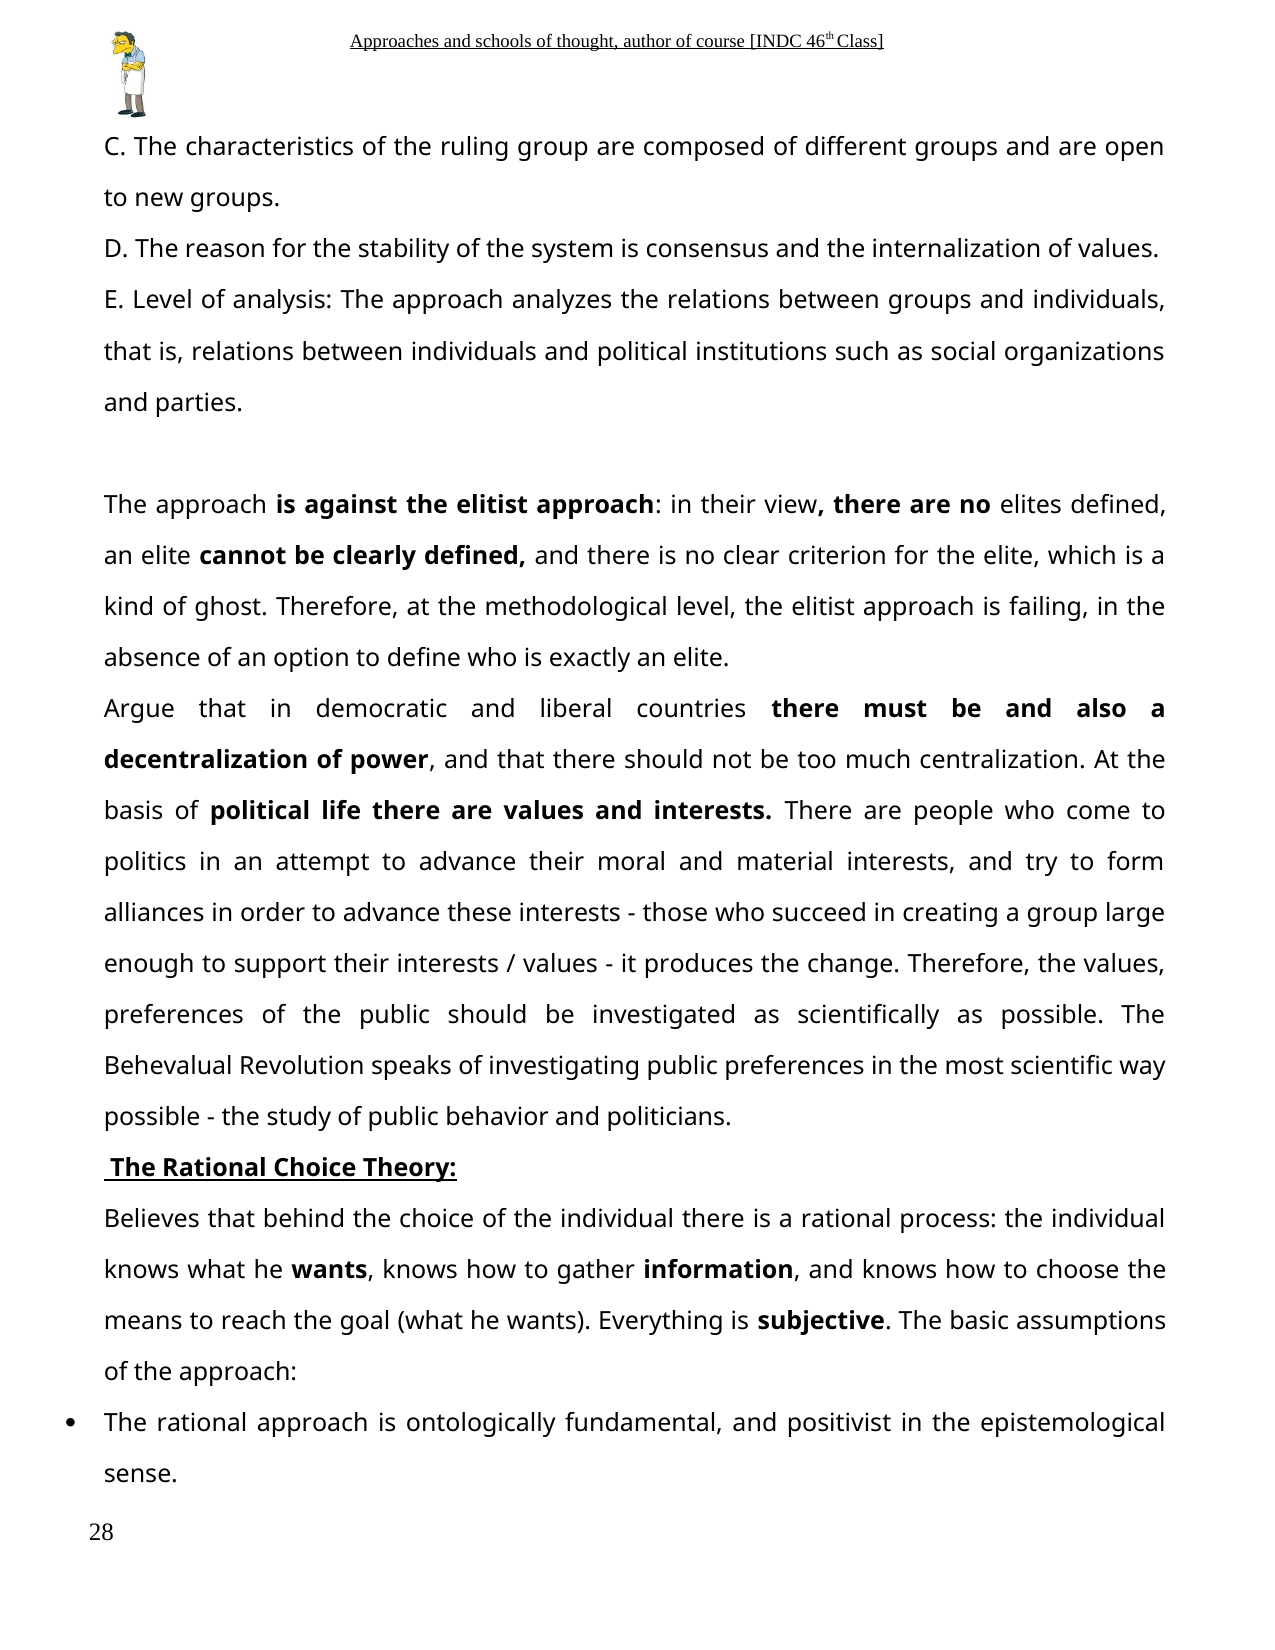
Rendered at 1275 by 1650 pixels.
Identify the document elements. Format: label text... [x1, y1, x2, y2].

text D. The reason for the stability of the system is consensus and the internalization of values. [103, 231, 1167, 265]
list The rational approach is ontologically fundamental, and positivist in the epistemological sense. [66, 1405, 1167, 1490]
text E. Level of analysis: The approach analyzes the relations between groups and individuals, that is, relations between individuals and political institutions such as social organizations and parties. [103, 282, 1167, 418]
text The approach is against the elitist approach: in their view, there are no elites defined, an elite cannot be clearly defined, and there is no clear criterion for the elite, which is a kind of ghost. Therefore, at the methodological level, the elitist approach is failing, in the absence of an option to define who is exactly an elite. [103, 486, 1167, 673]
text The Rational Choice Theory: [103, 1150, 1167, 1184]
text Believes that behind the choice of the individual there is a rational process: the individual knows what he wants, knows how to gather information, and knows how to choose the means to reach the goal (what he wants). Everything is subjective. The basic assumptions of the approach: [103, 1201, 1167, 1388]
text Argue that in democratic and liberal countries there must be and also a decentralization of power, and that there should not be too much centralization. At the basis of political life there are values and interests. There are people who come to politics in an attempt to advance their moral and material interests, and try to form alliances in order to advance these interests - those who succeed in creating a group large enough to support their interests / values - it produces the change. Therefore, the values, preferences of the public should be investigated as scientifically as possible. The Behevalual Revolution speaks of investigating public preferences in the most scientific way possible - the study of public behavior and politicians. [103, 691, 1167, 1133]
text C. The characteristics of the ruling group are composed of different groups and are open to new groups. [103, 129, 1167, 214]
picture [105, 30, 154, 119]
